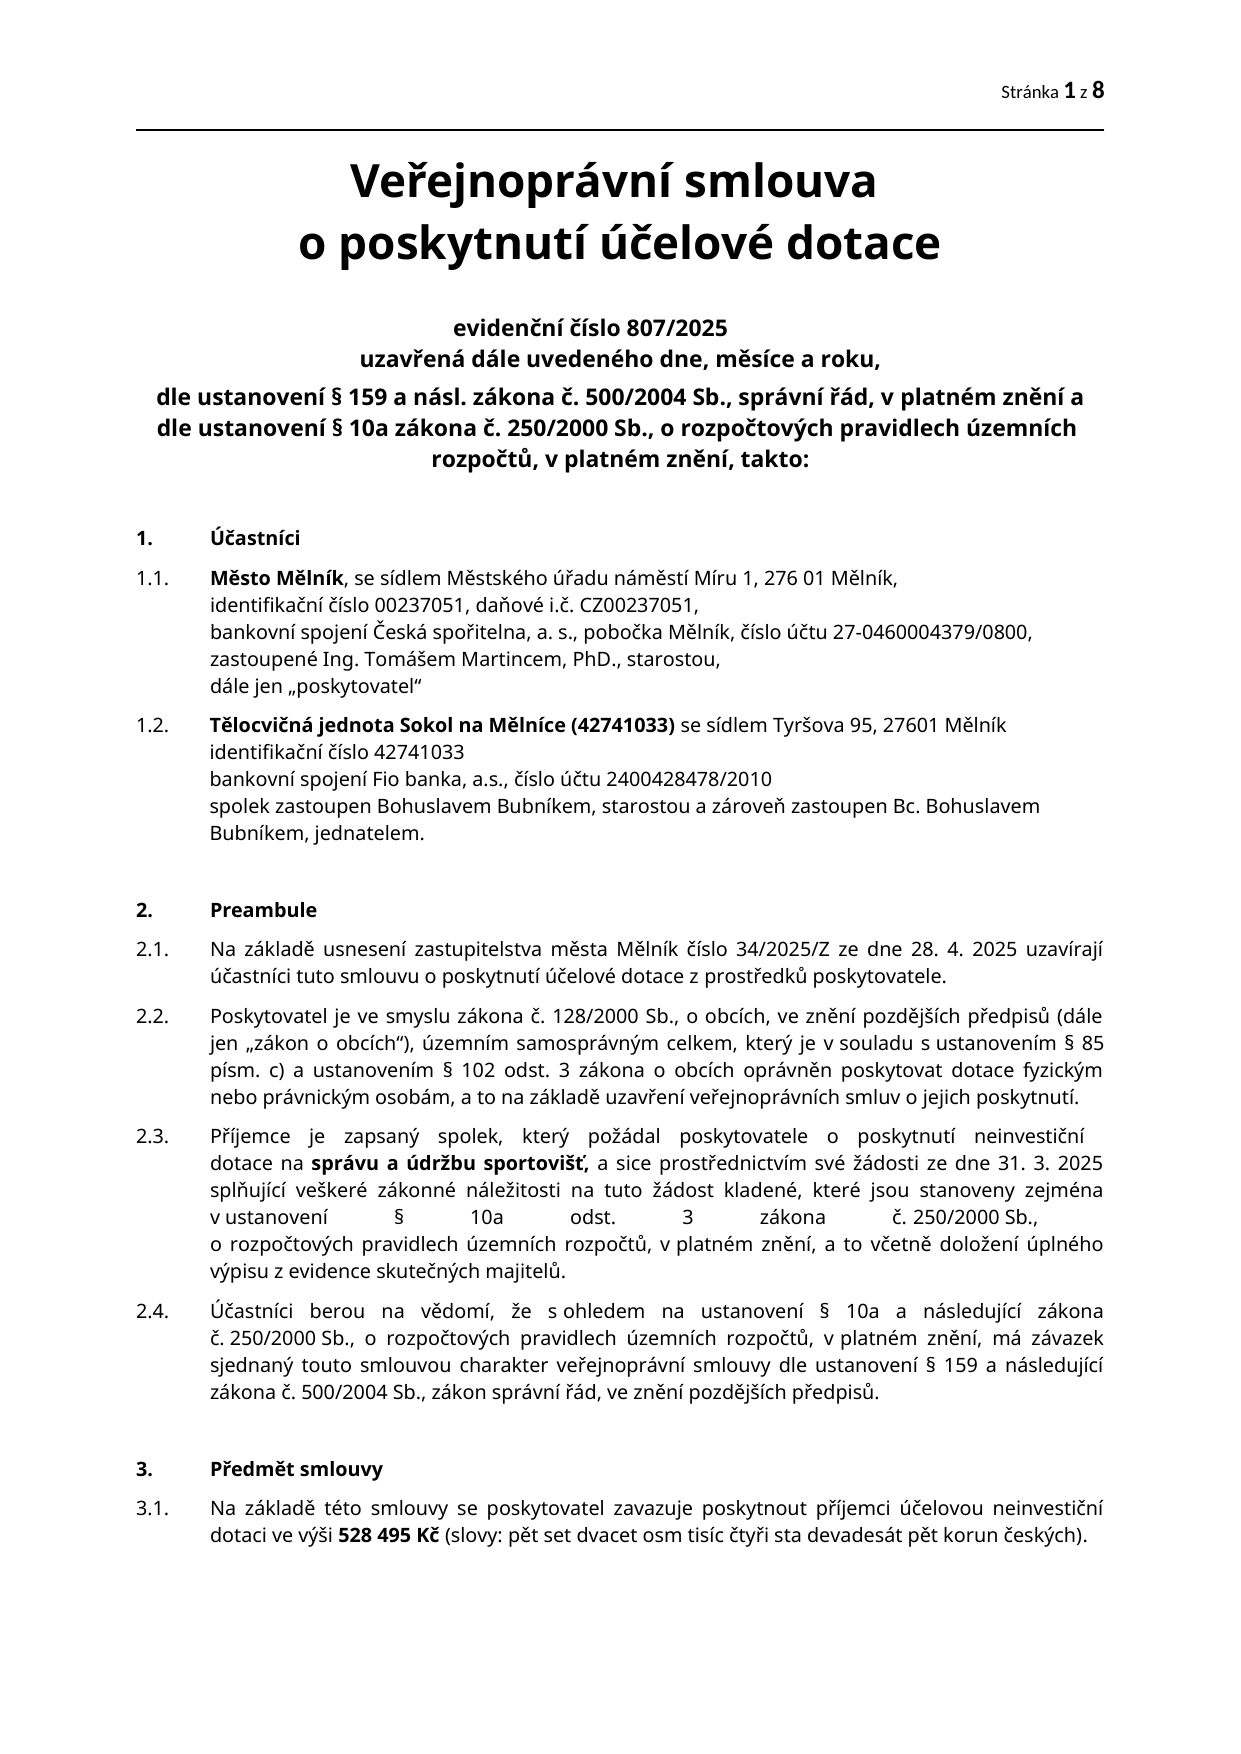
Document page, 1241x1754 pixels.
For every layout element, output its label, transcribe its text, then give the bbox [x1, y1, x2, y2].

list Poskytovatel je ve smyslu zákona č. 128/2000 Sb., o obcích, ve znění pozdějších předpisů (dále jen „zákon o obcích“), územním samosprávným celkem, který je v souladu s ustanovením § 85 písm. c) a ustanovením § 102 odst. 3 zákona o obcích oprávněn poskytovat dotace fyzickým nebo právnickým osobám, a to na základě uzavření veřejnoprávních smluv o jejich poskytnutí. [136, 1002, 1104, 1110]
list 1.2. Tělocvičná jednota Sokol na Mělníce (42741033) se sídlem Tyršova 95, 27601 Mělník identifikační číslo 42741033 bankovní spojení Fio banka, a.s., číslo účtu 2400428478/2010 spolek zastoupen Bohuslavem Bubníkem, starostou a zároveň zastoupen Bc. Bohuslavem Bubníkem, jednatelem. [136, 711, 1104, 846]
title Veřejnoprávní smlouva o poskytnutí účelové dotace [136, 148, 1104, 273]
subtitle Předmět smlouvy [136, 1455, 1104, 1482]
list Na základě usnesení zastupitelstva města Mělník číslo 34/2025/Z ze dne 28. 4. 2025 uzavírají účastníci tuto smlouvu o poskytnutí účelové dotace z prostředků poskytovatele. [136, 936, 1104, 990]
list Účastníci berou na vědomí, že s ohledem na ustanovení § 10a a následující zákona č. 250/2000 Sb., o rozpočtových pravidlech územních rozpočtů, v platném znění, má závazek sjednaný touto smlouvou charakter veřejnoprávní smlouvy dle ustanovení § 159 a následující zákona č. 500/2004 Sb., zákon správní řád, ve znění pozdějších předpisů. [136, 1297, 1104, 1405]
list Účastníci [136, 524, 1104, 551]
list Město Mělník, se sídlem Městského úřadu náměstí Míru 1, 276 01 Mělník, identifikační číslo 00237051, daňové i.č. CZ00237051, bankovní spojení Česká spořitelna, a. s., pobočka Mělník, číslo účtu 27-0460004379/0800, zastoupené Ing. Tomášem Martincem, PhD., starostou, dále jen „poskytovatel“ [136, 564, 1104, 699]
subtitle dle ustanovení § 159 a násl. zákona č. 500/2004 Sb., správní řád, v platném znění a dle ustanovení § 10a zákona č. 250/2000 Sb., o rozpočtových pravidlech územních rozpočtů, v platném znění, takto: [136, 381, 1104, 474]
list Příjemce je zapsaný spolek, který požádal poskytovatele o poskytnutí neinvestiční dotace na správu a údržbu sportovišť, a sice prostřednictvím své žádosti ze dne 31. 3. 2025 splňující veškeré zákonné náležitosti na tuto žádost kladené, které jsou stanoveny zejména v ustanovení § 10a odst. 3 zákona č. 250/2000 Sb., o rozpočtových pravidlech územních rozpočtů, v platném znění, a to včetně doložení úplného výpisu z evidence skutečných majitelů. [136, 1123, 1104, 1284]
subtitle evidenční číslo 807/2025 uzavřená dále uvedeného dne, měsíce a roku, [136, 312, 1104, 374]
subtitle Preambule [136, 896, 1104, 923]
list Na základě této smlouvy se poskytovatel zavazuje poskytnout příjemci účelovou neinvestiční dotaci ve výši 528 495 Kč (slovy: pět set dvacet osm tisíc čtyři sta devadesát pět korun českých). [136, 1494, 1104, 1548]
